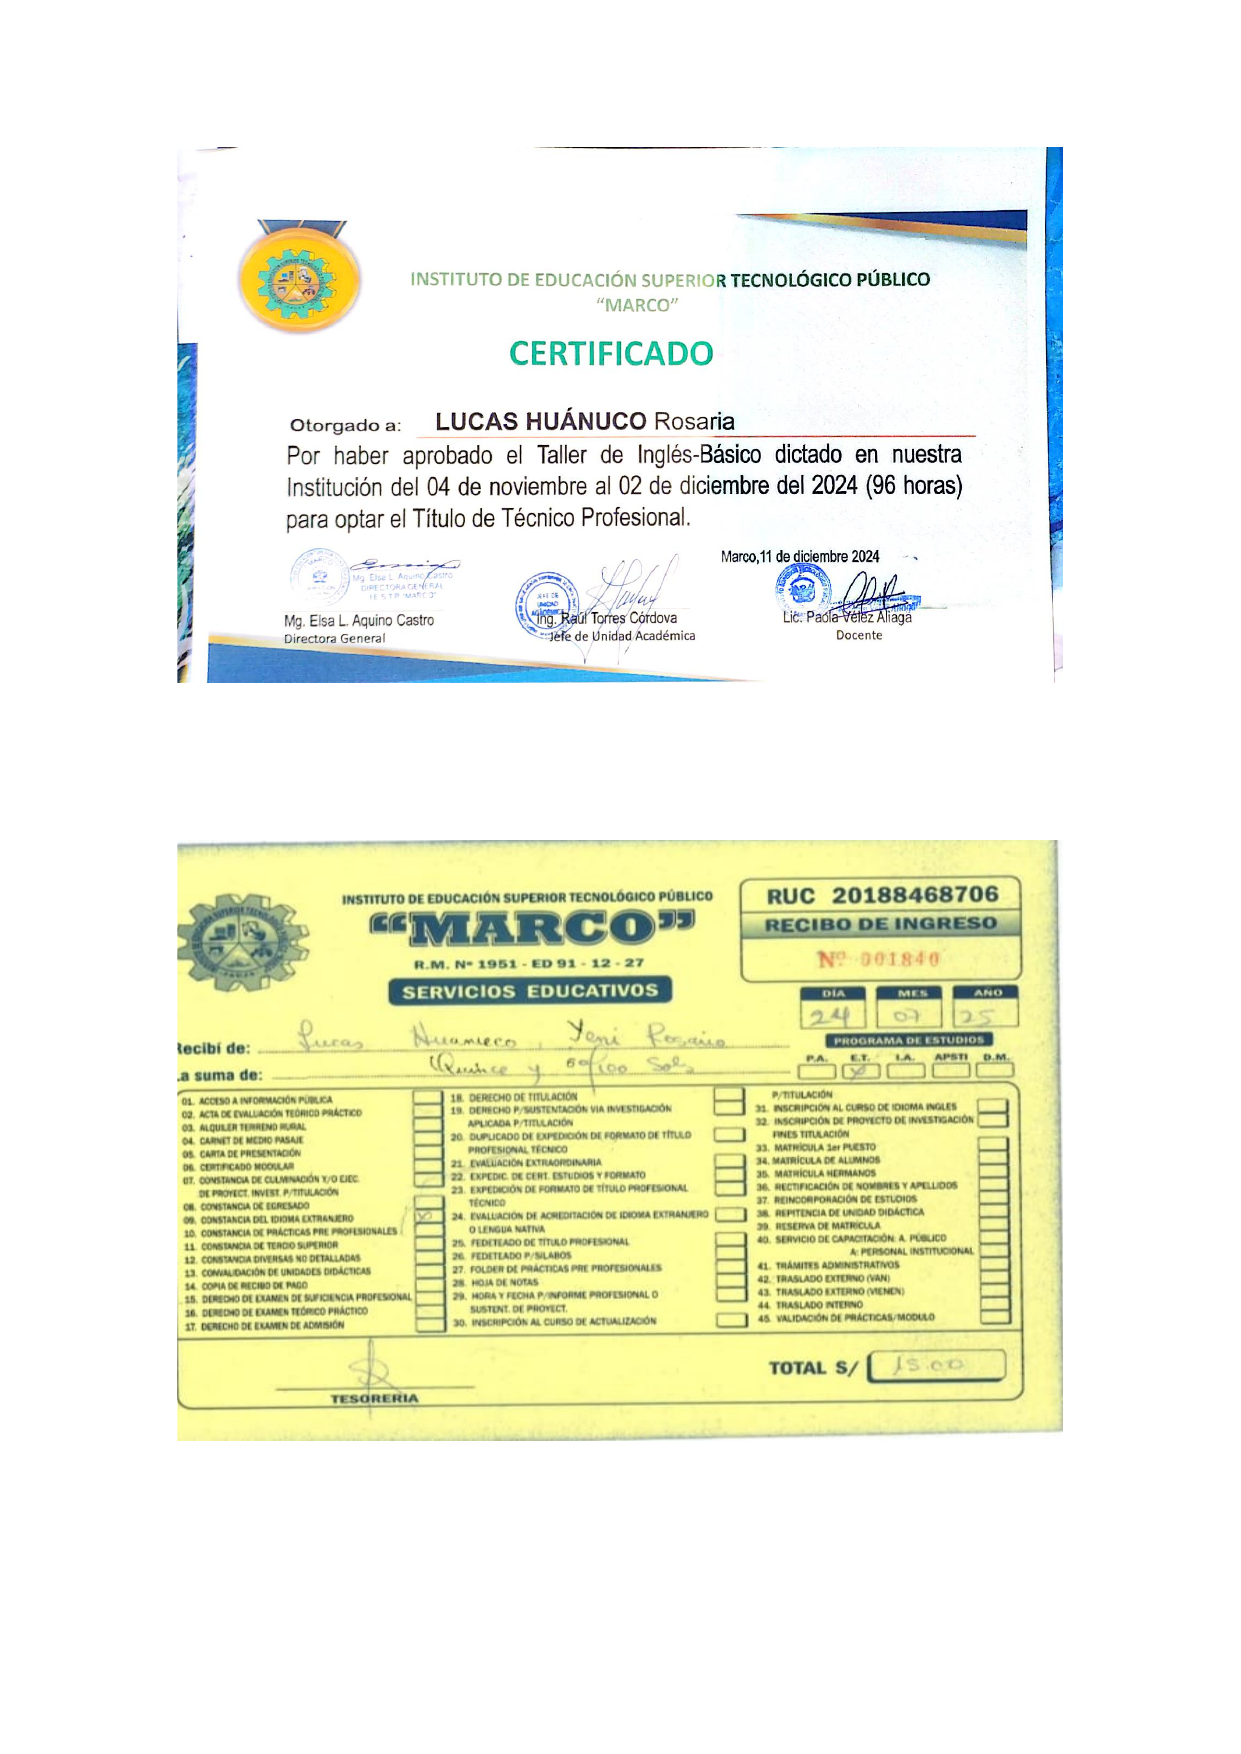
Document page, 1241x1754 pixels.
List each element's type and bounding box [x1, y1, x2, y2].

picture [177, 840, 1063, 1441]
picture [177, 147, 1063, 683]
